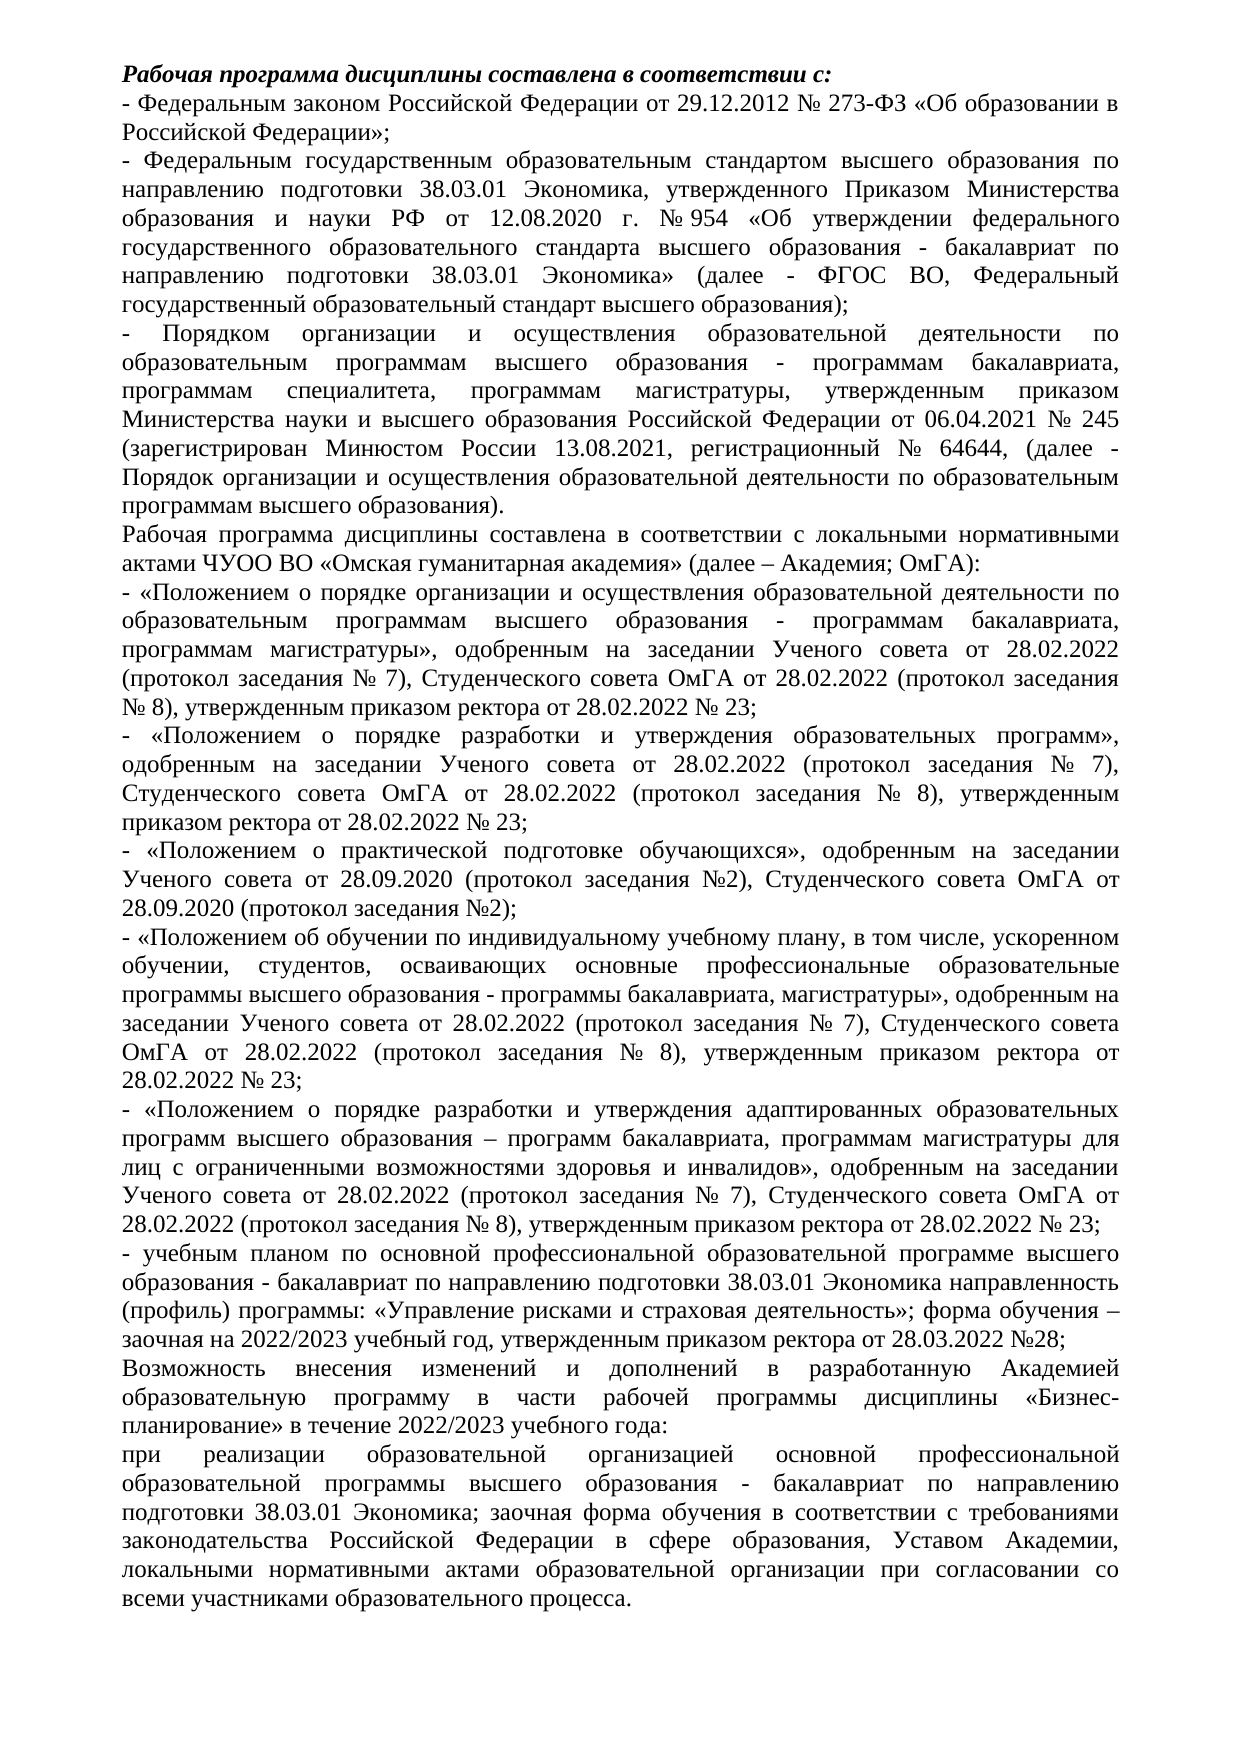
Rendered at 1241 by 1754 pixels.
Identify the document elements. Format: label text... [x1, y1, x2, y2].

table_header Рабочая программа дисциплины составлена в соответствии с: [118, 59, 1124, 88]
table_cell - Федеральным законом Российской Федерации от 29.12.2012 № 273-ФЗ «Об образовании в Российской Федерации»; - Федеральным государственным образовательным стандартом высшего образования по направлению подготовки 38.03.01 Экономика, утвержденного Приказом Министерства образования и науки РФ от 12.08.2020 г. № 954 «Об утверждении федерального государственного образовательного стандарта высшего образования - бакалавриат по направлению подготовки 38.03.01 Экономика» (далее - ФГОС ВО, Федеральный государственный образовательный стандарт высшего образования); - Порядком организации и осуществления образовательной деятельности по образовательным программам высшего образования - программам бакалавриата, программам специалитета, программам магистратуры, утвержденным приказом Министерства науки и высшего образования Российской Федерации от 06.04.2021 № 245 (зарегистрирован Минюстом России 13.08.2021, регистрационный № 64644, (далее - Порядок организации и осуществления образовательной деятельности по образовательным программам высшего образования). Рабочая программа дисциплины составлена в соответствии с локальными нормативными актами ЧУОО ВО «Омская гуманитарная академия» (далее – Академия; ОмГА): - «Положением о порядке организации и осуществления образовательной деятельности по образовательным программам высшего образования - программам бакалавриата, программам магистратуры», одобренным на заседании Ученого совета от 28.02.2022 (протокол заседания № 7), Студенческого совета ОмГА от 28.02.2022 (протокол заседания № 8), утвержденным приказом ректора от 28.02.2022 № 23; - «Положением о порядке разработки и утверждения образовательных программ», одобренным на заседании Ученого совета от 28.02.2022 (протокол заседания № 7), Студенческого совета ОмГА от 28.02.2022 (протокол заседания № 8), утвержденным приказом ректора от 28.02.2022 № 23; - «Положением о практической подготовке обучающихся», одобренным на заседании Ученого совета от 28.09.2020 (протокол заседания №2), Студенческого совета ОмГА от 28.09.2020 (протокол заседания №2); - «Положением об обучении по индивидуальному учебному плану, в том числе, ускоренном обучении, студентов, осваивающих основные профессиональные образовательные программы высшего образования - программы бакалавриата, магистратуры», одобренным на заседании Ученого совета от 28.02.2022 (протокол заседания № 7), Студенческого совета ОмГА от 28.02.2022 (протокол заседания № 8), утвержденным приказом ректора от 28.02.2022 № 23; - «Положением о порядке разработки и утверждения адаптированных образовательных программ высшего образования – программ бакалавриата, программам магистратуры для лиц с ограниченными возможностями здоровья и инвалидов», одобренным на заседании Ученого совета от 28.02.2022 (протокол заседания № 7), Студенческого совета ОмГА от 28.02.2022 (протокол заседания № 8), утвержденным приказом ректора от 28.02.2022 № 23; - учебным планом по основной профессиональной образовательной программе высшего образования - бакалавриат по направлению подготовки 38.03.01 Экономика направленность (профиль) программы: «Управление рисками и страховая деятельность»; форма обучения – заочная на 2022/2023 учебный год, утвержденным приказом ректора от 28.03.2022 №28; Возможность внесения изменений и дополнений в разработанную Академией образовательную программу в части рабочей программы дисциплины «Бизнес- планирование» в течение 2022/2023 учебного года: при реализации образовательной организацией основной профессиональной образовательной программы высшего образования - бакалавриат по направлению подготовки 38.03.01 Экономика; заочная форма обучения в соответствии с требованиями законодательства Российской Федерации в сфере образования, Уставом Академии, локальными нормативными актами образовательной организации при согласовании со всеми участниками образовательного процесса. [118, 88, 1124, 1639]
